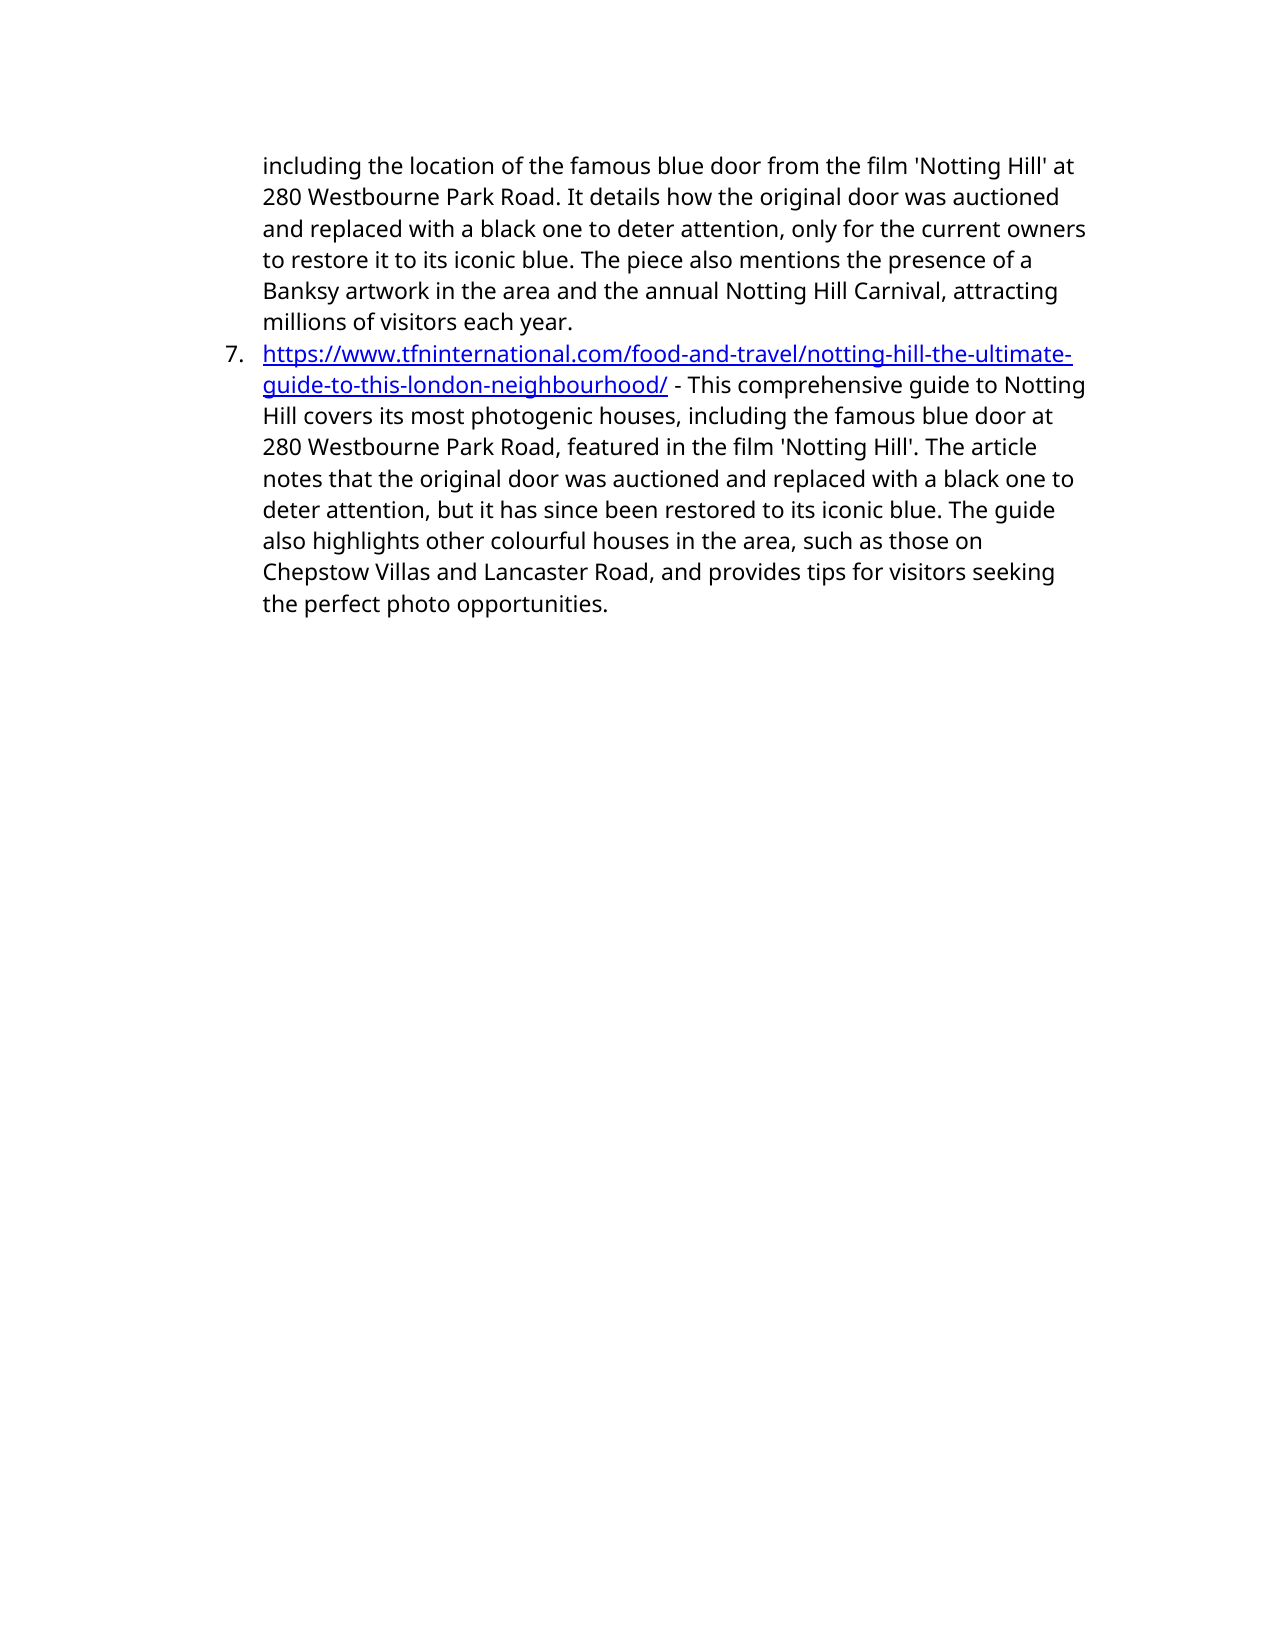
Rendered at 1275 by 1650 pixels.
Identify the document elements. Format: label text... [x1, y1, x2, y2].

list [225, 150, 1087, 337]
list https://www.tfninternational.com/food-and-travel/notting-hill-the-ultimate-guide-to-this-london-neighbourhood/ - This comprehensive guide to Notting Hill covers its most photogenic houses, including the famous blue door at 280 Westbourne Park Road, featured in the film 'Notting Hill'. The article notes that the original door was auctioned and replaced with a black one to deter attention, but it has since been restored to its iconic blue. The guide also highlights other colourful houses in the area, such as those on Chepstow Villas and Lancaster Road, and provides tips for visitors seeking the perfect photo opportunities. [225, 337, 1087, 619]
